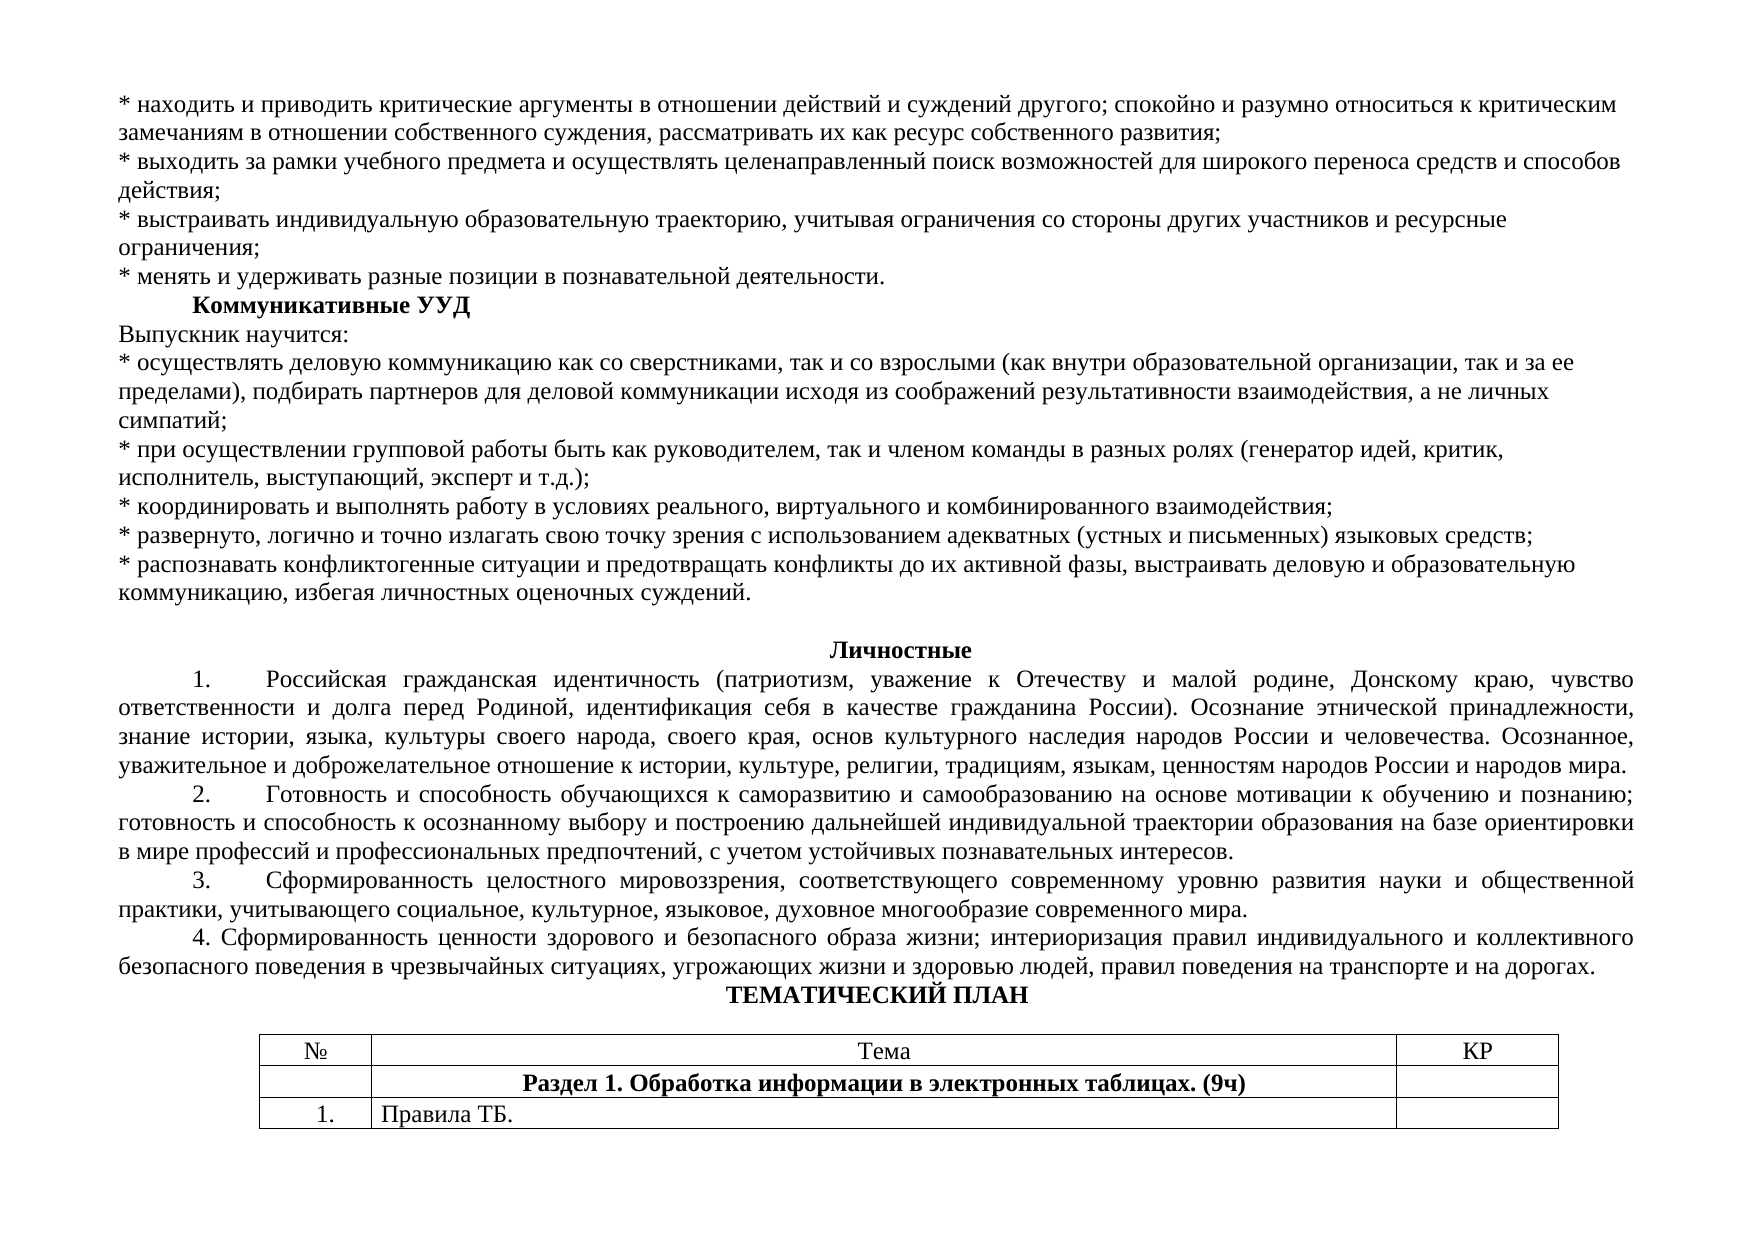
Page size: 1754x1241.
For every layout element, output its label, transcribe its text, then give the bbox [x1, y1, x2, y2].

list Сформированность целостного мировоззрения, соответствующего современному уровню развития науки и общественной практики, учитывающего социальное, культурное, языковое, духовное многообразие современного мира. [118, 865, 1636, 922]
table_cell Правила ТБ. [372, 1098, 1396, 1128]
text 4. Сформированность ценности здорового и безопасного образа жизни; интериоризация правил индивидуального и коллективного безопасного поведения в чрезвычайных ситуациях, угрожающих жизни и здоровью людей, правил поведения на транспорте и на дорогах. [118, 922, 1636, 980]
table_cell [260, 1066, 371, 1097]
text * менять и удерживать разные позиции в познавательной деятельности. [118, 261, 1636, 290]
text ТЕМАТИЧЕСКИЙ ПЛАН [118, 980, 1636, 1009]
text Личностные [118, 635, 1636, 664]
text * находить и приводить критические аргументы в отношении действий и суждений другого; спокойно и разумно относиться к критическим замечаниям в отношении собственного суждения, рассматривать их как ресурс собственного развития; [118, 89, 1636, 146]
text * при осуществлении групповой работы быть как руководителем, так и членом команды в разных ролях (генератор идей, критик, исполнитель, выступающий, эксперт и т.д.); [118, 434, 1636, 491]
table_header КР [1397, 1035, 1558, 1065]
text * распознавать конфликтогенные ситуации и предотвращать конфликты до их активной фазы, выстраивать деловую и образовательную коммуникацию, избегая личностных оценочных суждений. [118, 549, 1636, 606]
table_cell [1397, 1098, 1558, 1128]
text * осуществлять деловую коммуникацию как со сверстниками, так и со взрослыми (как внутри образовательной организации, так и за ее пределами), подбирать партнеров для деловой коммуникации исходя из соображений результативности взаимодействия, а не личных симпатий; [118, 347, 1636, 434]
text * выстраивать индивидуальную образовательную траекторию, учитывая ограничения со стороны других участников и ресурсные ограничения; [118, 204, 1636, 261]
text * координировать и выполнять работу в условиях реального, виртуального и комбинированного взаимодействия; [118, 491, 1636, 520]
text * развернуто, логично и точно излагать свою точку зрения с использованием адекватных (устных и письменных) языковых средств; [118, 520, 1636, 549]
list Российская гражданская идентичность (патриотизм, уважение к Отечеству и малой родине, Донскому краю, чувство ответственности и долга перед Родиной, идентификация себя в качестве гражданина России). Осознание этнической принадлежности, знание истории, языка, культуры своего народа, своего края, основ культурного наследия народов России и человечества. Осознанное, уважительное и доброжелательное отношение к истории, культуре, религии, традициям, языкам, ценностям народов России и народов мира. [118, 664, 1636, 779]
text Выпускник научится: [118, 319, 1636, 347]
text * выходить за рамки учебного предмета и осуществлять целенаправленный поиск возможностей для широкого переноса средств и способов действия; [118, 146, 1636, 204]
text Коммуникативные УУД [118, 290, 1636, 319]
list Готовность и способность обучающихся к саморазвитию и самообразованию на основе мотивации к обучению и познанию; готовность и способность к осознанному выбору и построению дальнейшей индивидуальной траектории образования на базе ориентировки в мире профессий и профессиональных предпочтений, с учетом устойчивых познавательных интересов. [118, 779, 1636, 865]
table_cell Раздел 1. Обработка информации в электронных таблицах. (9ч) [372, 1066, 1396, 1097]
table_header Тема [372, 1035, 1396, 1065]
table_cell [1397, 1066, 1558, 1097]
table_header № [260, 1035, 371, 1065]
table_cell [260, 1098, 371, 1128]
